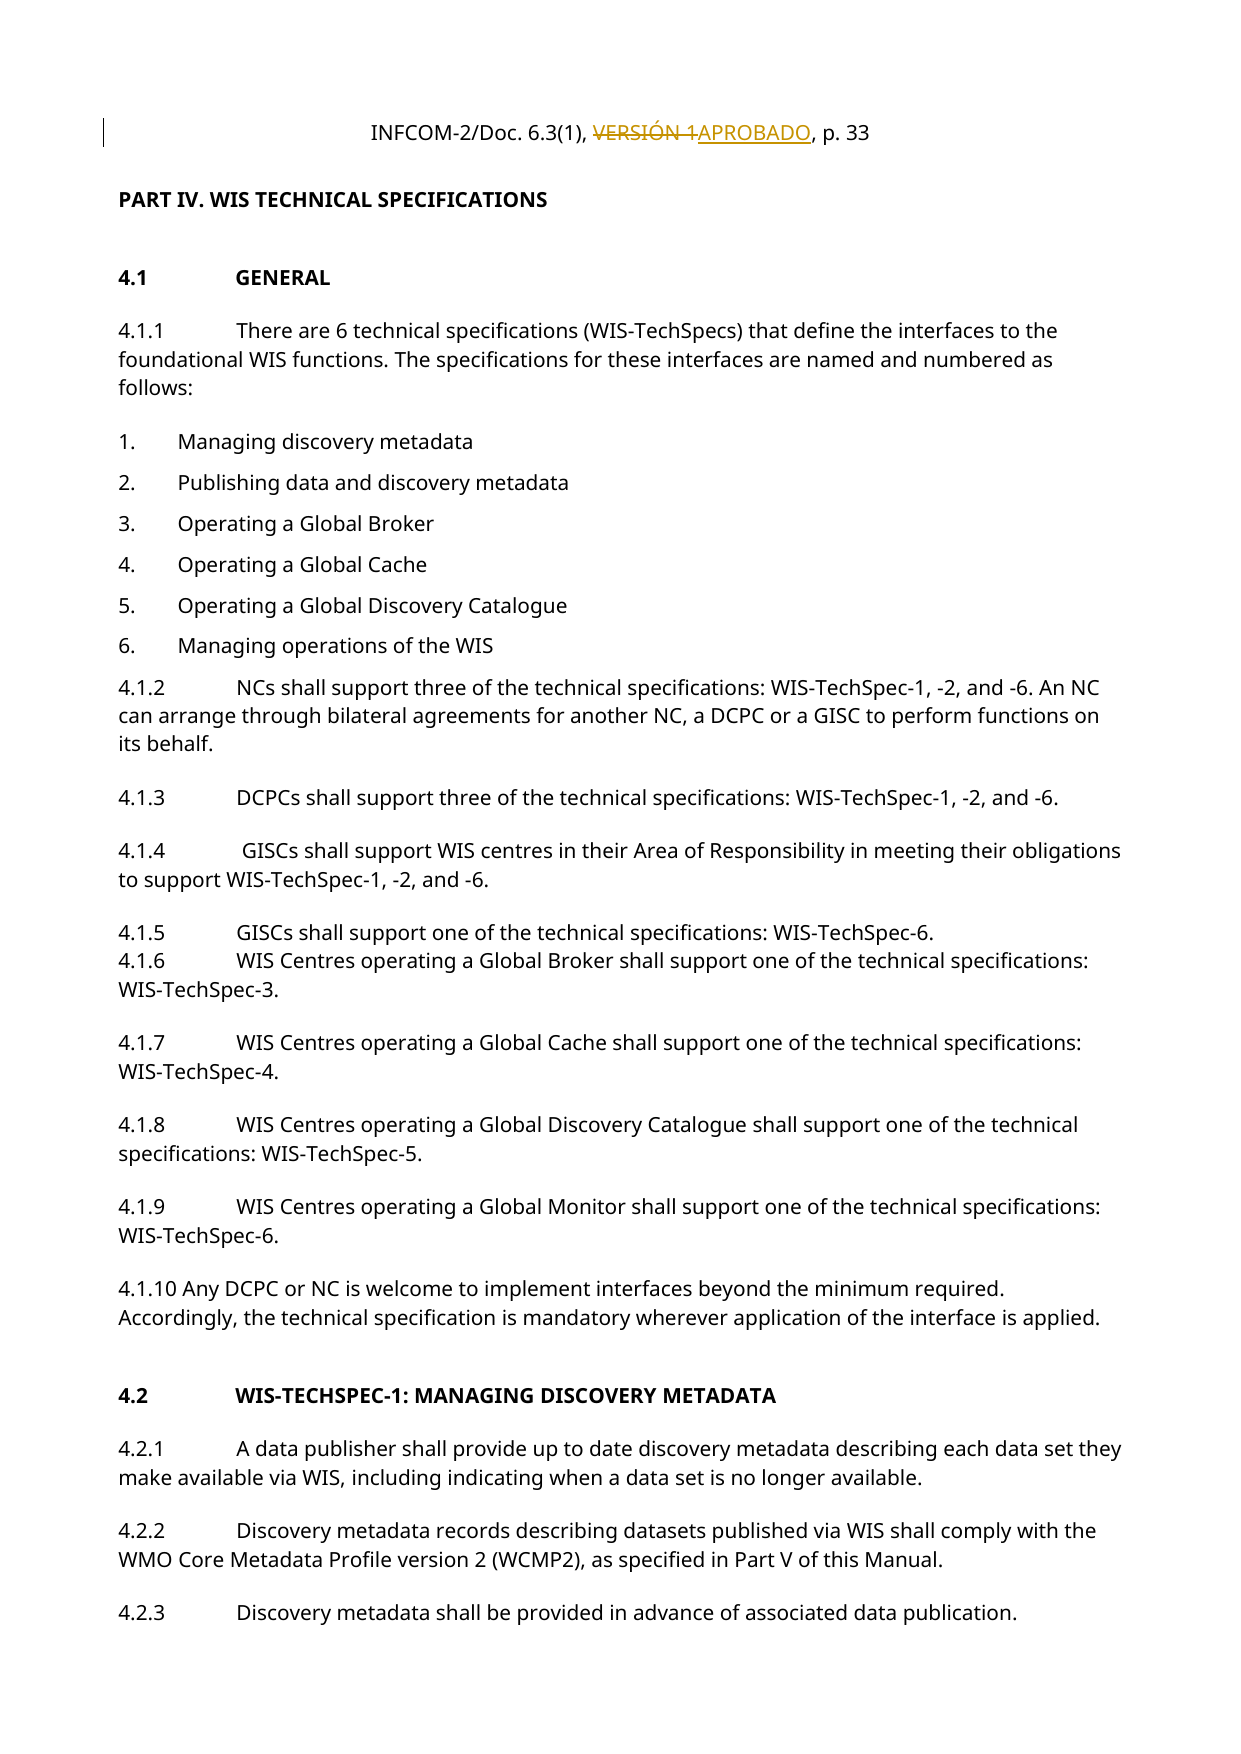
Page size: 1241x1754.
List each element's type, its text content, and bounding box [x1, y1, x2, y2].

text 4.1.8 WIS Centres operating a Global Discovery Catalogue shall support one of the technical specifications: WIS-TechSpec-5. [118, 1110, 1122, 1167]
text 4.1.9 WIS Centres operating a Global Monitor shall support one of the technical specifications: WIS-TechSpec-6. [118, 1192, 1122, 1249]
text 3. Operating a Global Broker [118, 509, 1122, 537]
text 4.1.6 WIS Centres operating a Global Broker shall support one of the technical specifications: WIS-TechSpec-3. [118, 947, 1122, 1003]
text 4.2 WIS-TechSpec-1: Managing discovery metadata [118, 1381, 1122, 1409]
text PART IV. WIS TECHNICAL SPECIFICATIONS [118, 184, 1122, 213]
text 4.1.4 GISCs shall support WIS centres in their Area of Responsibility in meeting their obligations to support WIS-TechSpec-1, -2, and -6. [118, 836, 1122, 893]
text 4.1.1 There are 6 technical specifications (WIS-TechSpecs) that define the interfaces to the foundational WIS functions. The specifications for these interfaces are named and numbered as follows: [118, 317, 1122, 402]
text 4.2.3 Discovery metadata shall be provided in advance of associated data publication. [118, 1598, 1122, 1627]
text 1. Managing discovery metadata [118, 427, 1122, 455]
text 4.2.2 Discovery metadata records describing datasets published via WIS shall comply with the WMO Core Metadata Profile version 2 (WCMP2), as specified in Part V of this Manual. [118, 1516, 1122, 1573]
text 4.2.1 A data publisher shall provide up to date discovery metadata describing each data set they make available via WIS, including indicating when a data set is no longer available. [118, 1434, 1122, 1491]
text 5. Operating a Global Discovery Catalogue [118, 591, 1122, 619]
text 6. Managing operations of the WIS [118, 632, 1122, 660]
text 4.1.3 DCPCs shall support three of the technical specifications: WIS-TechSpec-1, -2, and -6. [118, 783, 1122, 811]
text 4.1.2 NCs shall support three of the technical specifications: WIS-TechSpec-1, -2, and -6. An NC can arrange through bilateral agreements for another NC, a DCPC or a GISC to perform functions on its behalf. [118, 673, 1122, 758]
text 4.1.5 GISCs shall support one of the technical specifications: WIS-TechSpec-6. [118, 918, 1122, 947]
text 4.1 General [118, 263, 1122, 292]
text 2. Publishing data and discovery metadata [118, 468, 1122, 496]
text 4. Operating a Global Cache [118, 550, 1122, 578]
text 4.1.7 WIS Centres operating a Global Cache shall support one of the technical specifications: WIS-TechSpec-4. [118, 1028, 1122, 1085]
text 4.1.10 Any DCPC or NC is welcome to implement interfaces beyond the minimum required. Accordingly, the technical specification is mandatory wherever application of the interface is applied. [118, 1274, 1122, 1331]
